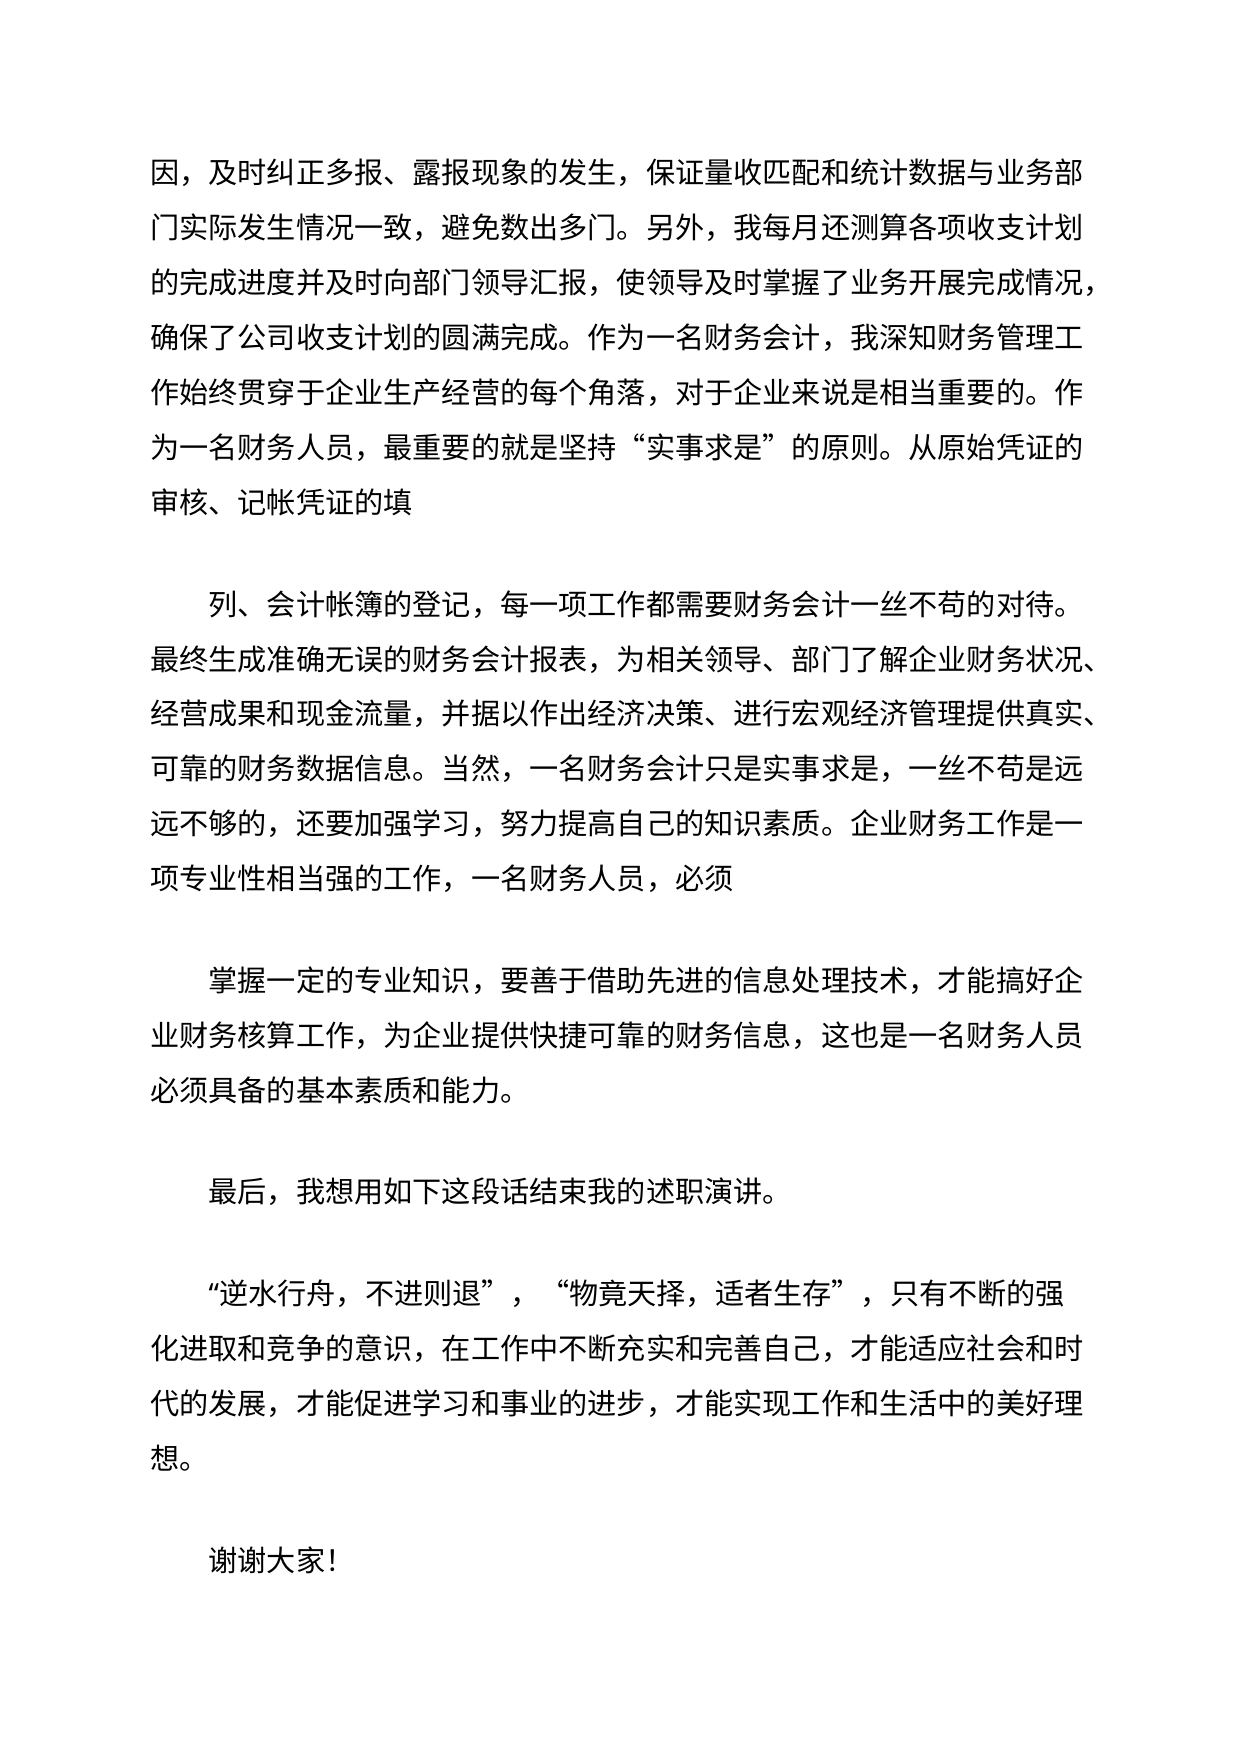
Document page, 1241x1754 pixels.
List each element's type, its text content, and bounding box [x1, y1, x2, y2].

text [150, 150, 1090, 522]
text 最后，我想用如下这段话结束我的述职演讲。 [150, 1169, 1090, 1211]
text 掌握一定的专业知识，要善于借助先进的信息处理技术，才能搞好企业财务核算工作，为企业提供快捷可靠的财务信息，这也是一名财务人员必须具备的基本素质和能力。 [150, 957, 1090, 1109]
text 列、会计帐簿的登记，每一项工作都需要财务会计一丝不苟的对待。最终生成准确无误的财务会计报表，为相关领导、部门了解企业财务状况、经营成果和现金流量，并据以作出经济决策、进行宏观经济管理提供真实、可靠的财务数据信息。当然，一名财务会计只是实事求是，一丝不苟是远远不够的，还要加强学习，努力提高自己的知识素质。企业财务工作是一项专业性相当强的工作，一名财务人员，必须 [150, 581, 1090, 898]
text “逆水行舟，不进则退”，“物竟天择，适者生存”，只有不断的强化进取和竞争的意识，在工作中不断充实和完善自己，才能适应社会和时代的发展，才能促进学习和事业的进步，才能实现工作和生活中的美好理想。 [150, 1271, 1090, 1478]
text 谢谢大家！ [150, 1537, 1090, 1579]
